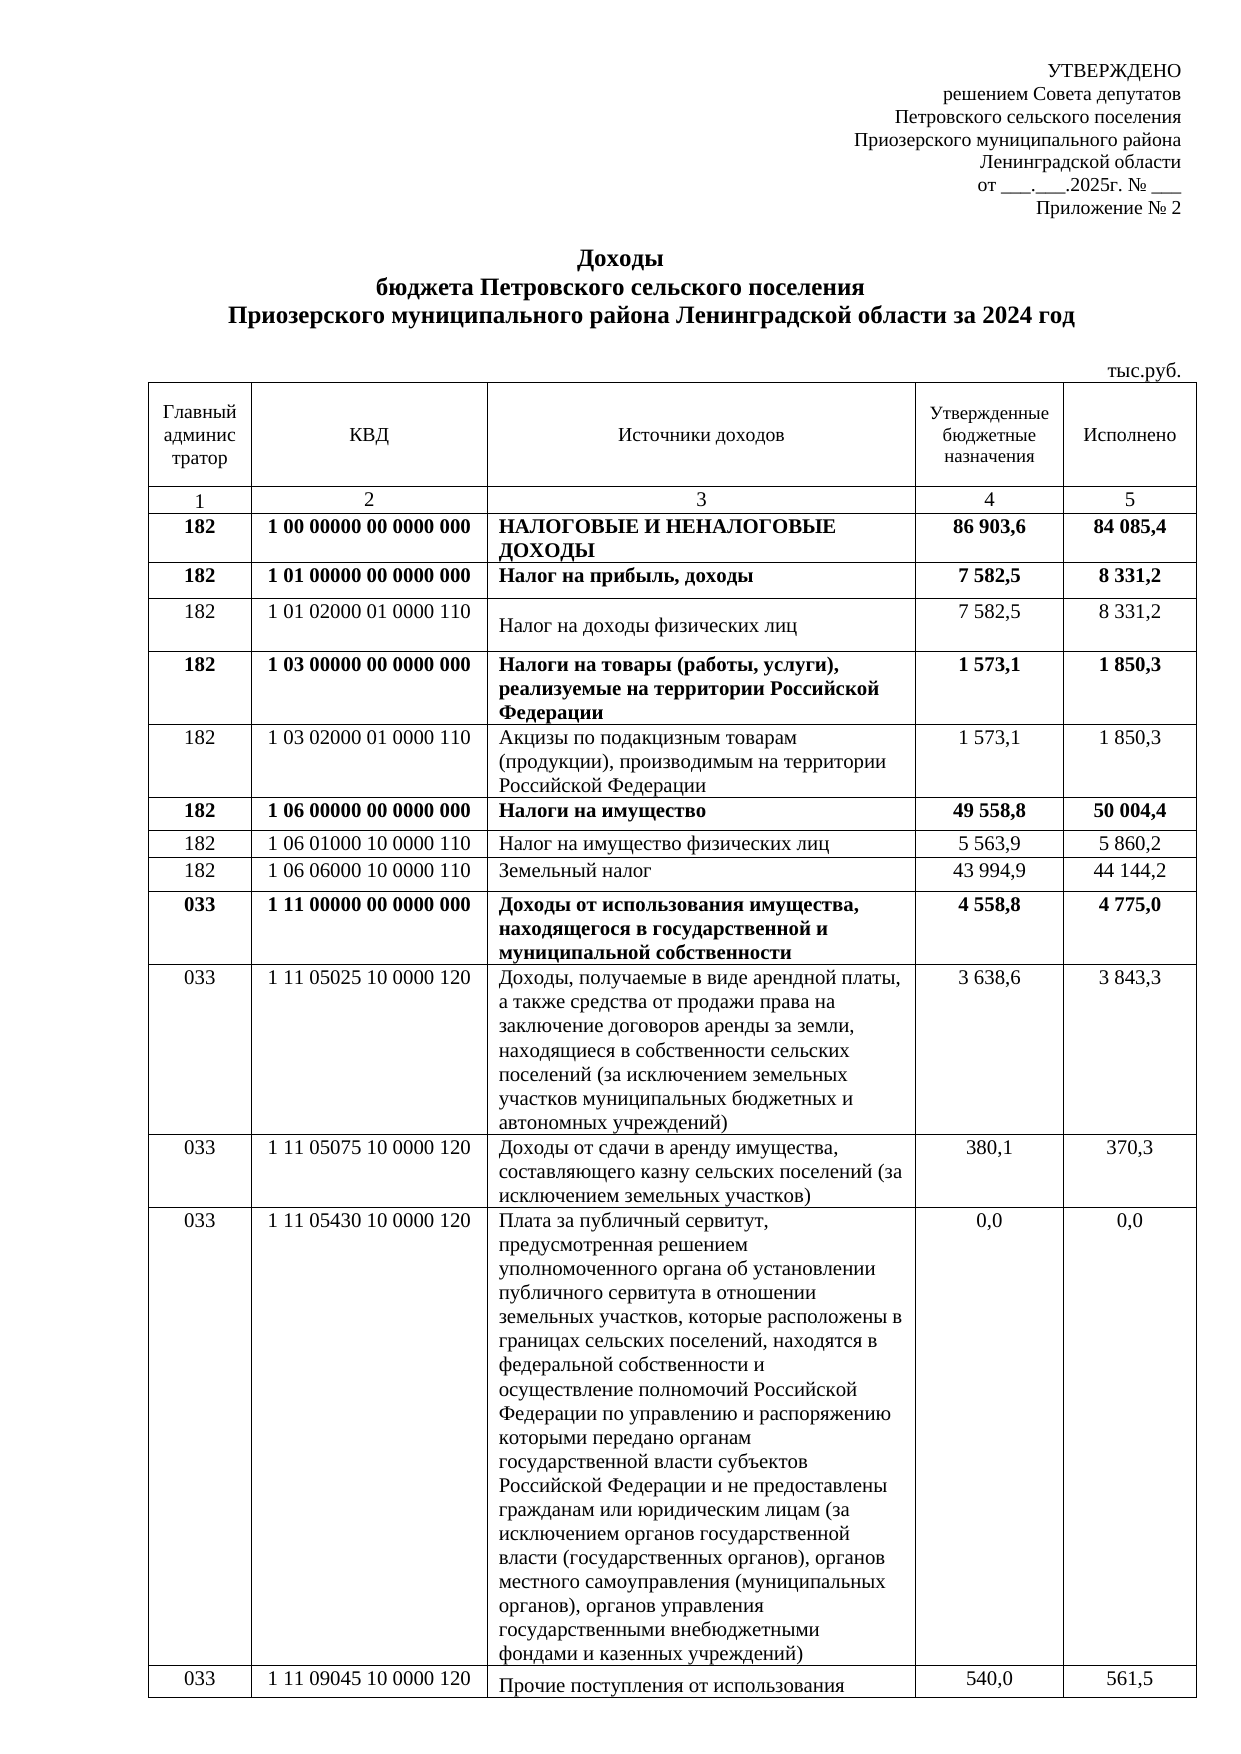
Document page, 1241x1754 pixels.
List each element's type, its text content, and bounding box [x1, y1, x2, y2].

table_cell 182 [149, 514, 251, 562]
table_cell 182 [149, 725, 251, 797]
text решением Совета депутатов [148, 82, 1181, 105]
table_cell 50 004,4 [1064, 798, 1196, 830]
table_header Утвержденные бюджетные назначения [916, 383, 1063, 486]
table_cell 5 [1064, 487, 1196, 513]
table_cell 1 06 00000 00 0000 000 [252, 798, 487, 830]
table_cell 44 144,2 [1064, 858, 1196, 891]
table_cell 0,0 [916, 1208, 1063, 1665]
table_cell 8 331,2 [1064, 563, 1196, 598]
table_cell 1 [149, 487, 251, 513]
table_cell Налоги на товары (работы, услуги), реализуемые на территории Российской Федерации [488, 652, 915, 724]
table_cell 2 [252, 487, 487, 513]
text Ленинградской области [148, 150, 1181, 173]
table_cell 033 [149, 892, 251, 964]
table_cell Налоги на имущество [488, 798, 915, 830]
table_cell 3 638,6 [916, 965, 1063, 1134]
table_cell 1 03 02000 01 0000 110 [252, 725, 487, 797]
table_cell 1 06 06000 10 0000 110 [252, 858, 487, 891]
table_cell НАЛОГОВЫЕ И НЕНАЛОГОВЫЕ ДОХОДЫ [488, 514, 915, 562]
table_cell Доходы, получаемые в виде арендной платы, а также средства от продажи права на заключение договоров аренды за земли, находящиеся в собственности сельских поселений (за исключением земельных участков муниципальных бюджетных и автономных учреждений) [488, 965, 915, 1134]
table_cell 1 850,3 [1064, 652, 1196, 724]
text от ___.___.2025г. № ___ [148, 173, 1181, 196]
table_cell 86 903,6 [916, 514, 1063, 562]
text тыс.руб. [148, 358, 1181, 382]
text Петровского сельского поселения [148, 105, 1181, 127]
table_cell 1 03 00000 00 0000 000 [252, 652, 487, 724]
table_cell 49 558,8 [916, 798, 1063, 830]
table_cell 033 [149, 1135, 251, 1207]
table_cell Налог на доходы физических лиц [488, 599, 915, 651]
table_cell 182 [149, 858, 251, 891]
table_cell 1 11 00000 00 0000 000 [252, 892, 487, 964]
table_cell 1 850,3 [1064, 725, 1196, 797]
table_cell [488, 1666, 915, 1697]
table_cell 182 [149, 798, 251, 830]
table_cell 182 [149, 563, 251, 598]
table_cell 4 775,0 [1064, 892, 1196, 964]
table_header Доходы бюджета Петровского сельского поселения Приозерского муниципального района Ленинградской области за 2024 год [59, 243, 1181, 358]
table_cell 380,1 [916, 1135, 1063, 1207]
table_cell 033 [149, 1666, 251, 1697]
text Приложение № 2 [148, 196, 1181, 219]
table_cell 4 [916, 487, 1063, 513]
table_cell 1 06 01000 10 0000 110 [252, 831, 487, 857]
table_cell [252, 1666, 487, 1697]
text Приозерского муниципального района [148, 127, 1181, 150]
table_cell 7 582,5 [916, 563, 1063, 598]
table_cell 370,3 [1064, 1135, 1196, 1207]
table_cell 033 [149, 1208, 251, 1665]
table_cell 3 [488, 487, 915, 513]
table_cell Доходы от использования имущества, находящегося в государственной и муниципальной собственности [488, 892, 915, 964]
table_cell 5 563,9 [916, 831, 1063, 857]
table_cell 84 085,4 [1064, 514, 1196, 562]
table_cell 1 573,1 [916, 725, 1063, 797]
table_cell 182 [149, 831, 251, 857]
table_cell 1 11 05025 10 0000 120 [252, 965, 487, 1134]
table_cell Акцизы по подакцизным товарам (продукции), производимым на территории Российской Федерации [488, 725, 915, 797]
table_cell 8 331,2 [1064, 599, 1196, 651]
table_cell Земельный налог [488, 858, 915, 891]
table_cell 1 11 05430 10 0000 120 [252, 1208, 487, 1665]
table_header Источники доходов [488, 383, 915, 486]
table_cell 4 558,8 [916, 892, 1063, 964]
table_header Главный администратор [149, 383, 251, 486]
table_cell Налог на прибыль, доходы [488, 563, 915, 598]
table_cell 540,0 [916, 1666, 1063, 1697]
table_header КВД [252, 383, 487, 486]
table_cell 7 582,5 [916, 599, 1063, 651]
table_cell Налог на имущество физических лиц [488, 831, 915, 857]
table_header Исполнено [1064, 383, 1196, 486]
table_cell 1 01 02000 01 0000 110 [252, 599, 487, 651]
table_cell Плата за публичный сервитут, предусмотренная решением уполномоченного органа об установлении публичного сервитута в отношении земельных участков, которые расположены в границах сельских поселений, находятся в федеральной собственности и осуществление полномочий Российской Федерации по управлению и распоряжению которыми передано органам государственной власти субъектов Российской Федерации и не предоставлены гражданам или юридическим лицам (за исключением органов государственной власти (государственных органов), органов местного самоуправления (муниципальных органов), органов управления государственными внебюджетными фондами и казенных учреждений) [488, 1208, 915, 1665]
text УТВЕРЖДЕНО [148, 59, 1181, 82]
table_cell 1 11 05075 10 0000 120 [252, 1135, 487, 1207]
table_cell 3 843,3 [1064, 965, 1196, 1134]
table_cell 561,5 [1064, 1666, 1196, 1697]
table_cell 1 573,1 [916, 652, 1063, 724]
table_cell 182 [149, 652, 251, 724]
table_cell 182 [149, 599, 251, 651]
table_cell 033 [149, 965, 251, 1134]
table_cell 1 01 00000 00 0000 000 [252, 563, 487, 598]
table_cell 5 860,2 [1064, 831, 1196, 857]
table_cell Доходы от сдачи в аренду имущества, составляющего казну сельских поселений (за исключением земельных участков) [488, 1135, 915, 1207]
table_cell 1 00 00000 00 0000 000 [252, 514, 487, 562]
table_cell 43 994,9 [916, 858, 1063, 891]
table_cell 0,0 [1064, 1208, 1196, 1665]
